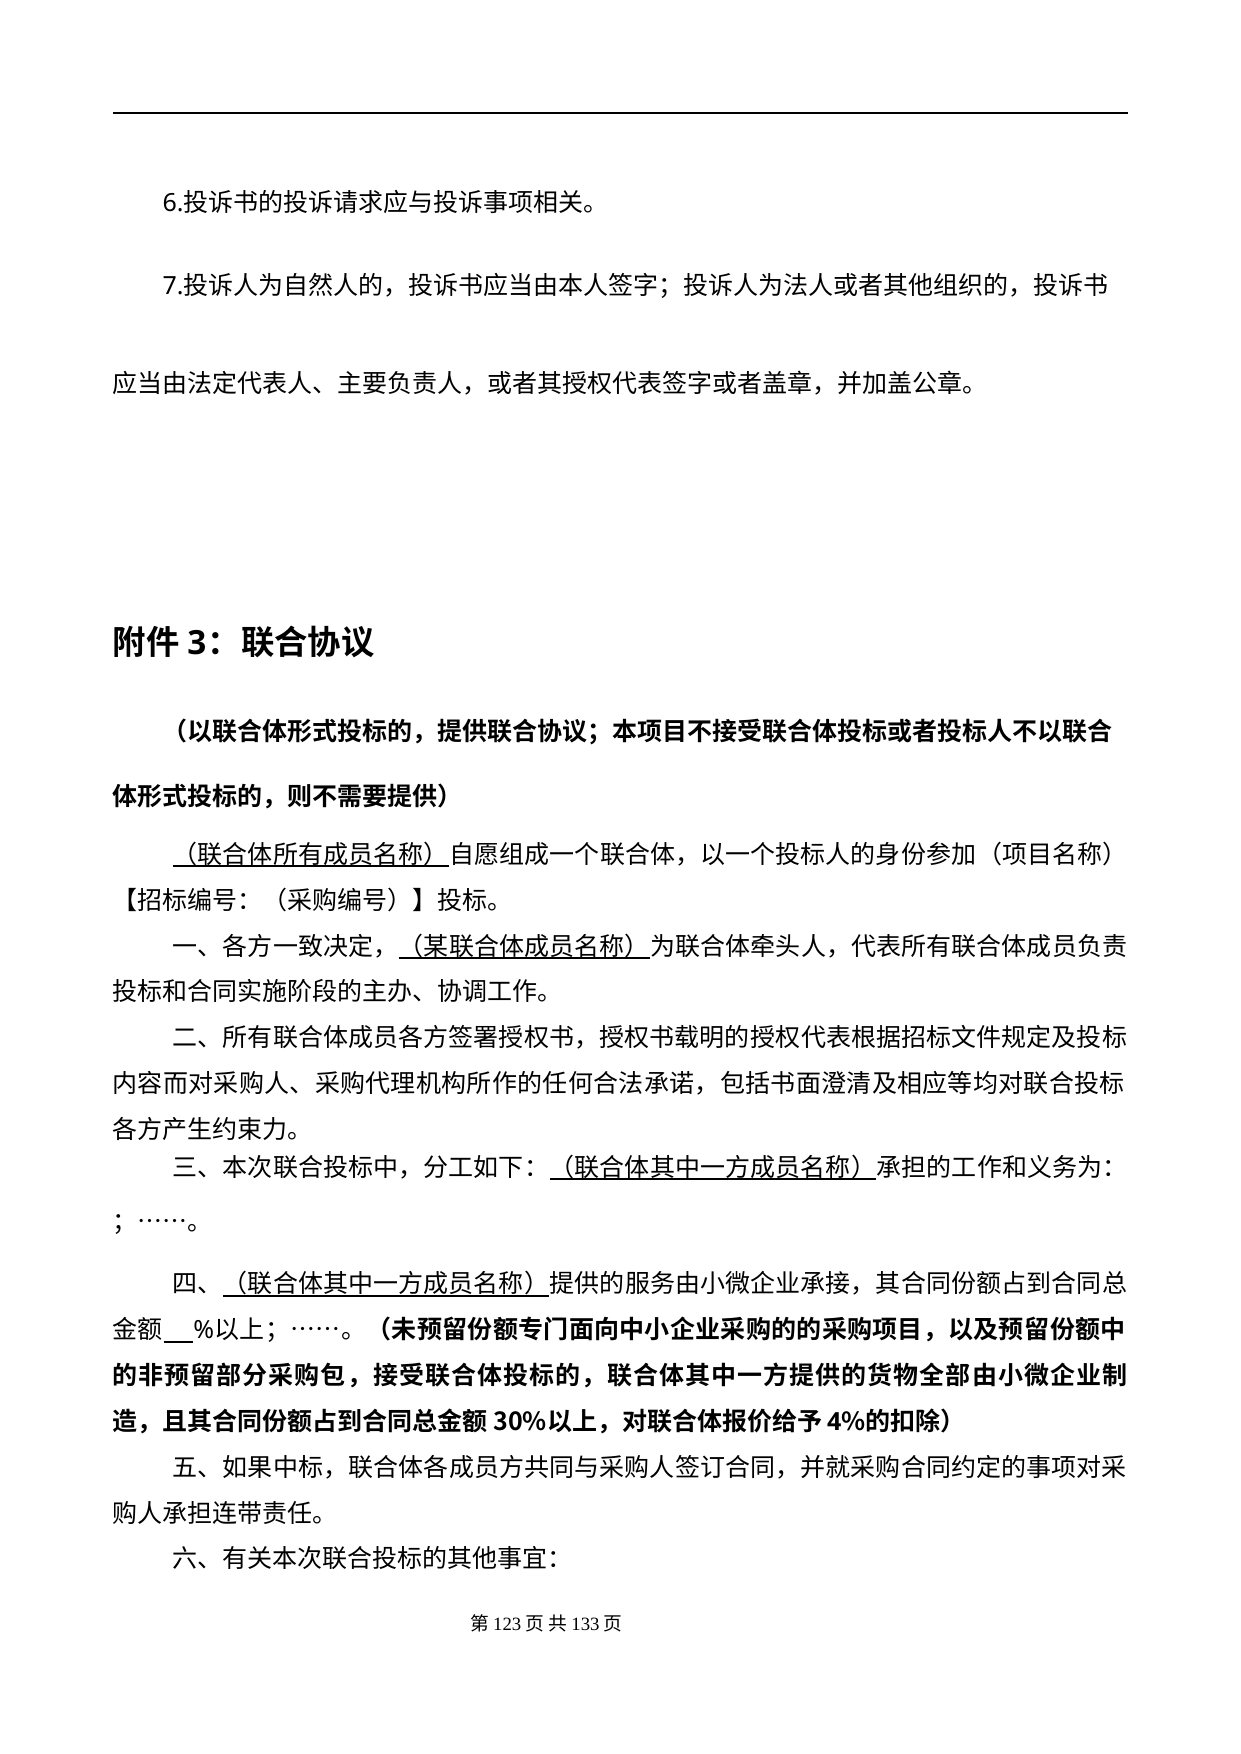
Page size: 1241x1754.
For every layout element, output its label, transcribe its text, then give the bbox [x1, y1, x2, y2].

text 7.投诉人为自然人的，投诉书应当由本人签字；投诉人为法人或者其他组织的，投诉书应当由法定代表人、主要负责人，或者其授权代表签字或者盖章，并加盖公章。 [112, 251, 1128, 414]
text 二、所有联合体成员各方签署授权书，授权书载明的授权代表根据招标文件规定及投标内容而对采购人、采购代理机构所作的任何合法承诺，包括书面澄清及相应等均对联合投标各方产生约束力。 [112, 1010, 1128, 1147]
text （联合体所有成员名称）自愿组成一个联合体，以一个投标人的身份参加（项目名称）【招标编号：（采购编号）】投标。 [112, 827, 1128, 918]
text 6.投诉书的投诉请求应与投诉事项相关。 [112, 168, 1128, 233]
text 四、（联合体其中一方成员名称）提供的服务由小微企业承接，其合同份额占到合同总金额 %以上；……。（未预留份额专门面向中小企业采购的的采购项目，以及预留份额中的非预留部分采购包，接受联合体投标的，联合体其中一方提供的货物全部由小微企业制造，且其合同份额占到合同总金额 30%以上，对联合体报价给予4%的扣除） [112, 1256, 1128, 1439]
text 六、有关本次联合投标的其他事宜： [112, 1531, 1128, 1577]
text 附件3：联合协议 [112, 607, 1128, 672]
text （以联合体形式投标的，提供联合协议；本项目不接受联合体投标或者投标人不以联合体形式投标的，则不需要提供） [112, 697, 1128, 827]
text 三、本次联合投标中，分工如下：（联合体其中一方成员名称）承担的工作和义务为： ；……。 [112, 1147, 1128, 1238]
text 五、如果中标，联合体各成员方共同与采购人签订合同，并就采购合同约定的事项对采购人承担连带责任。 [112, 1439, 1128, 1531]
text 一、各方一致决定，（某联合体成员名称）为联合体牵头人，代表所有联合体成员负责投标和合同实施阶段的主办、协调工作。 [112, 918, 1128, 1010]
